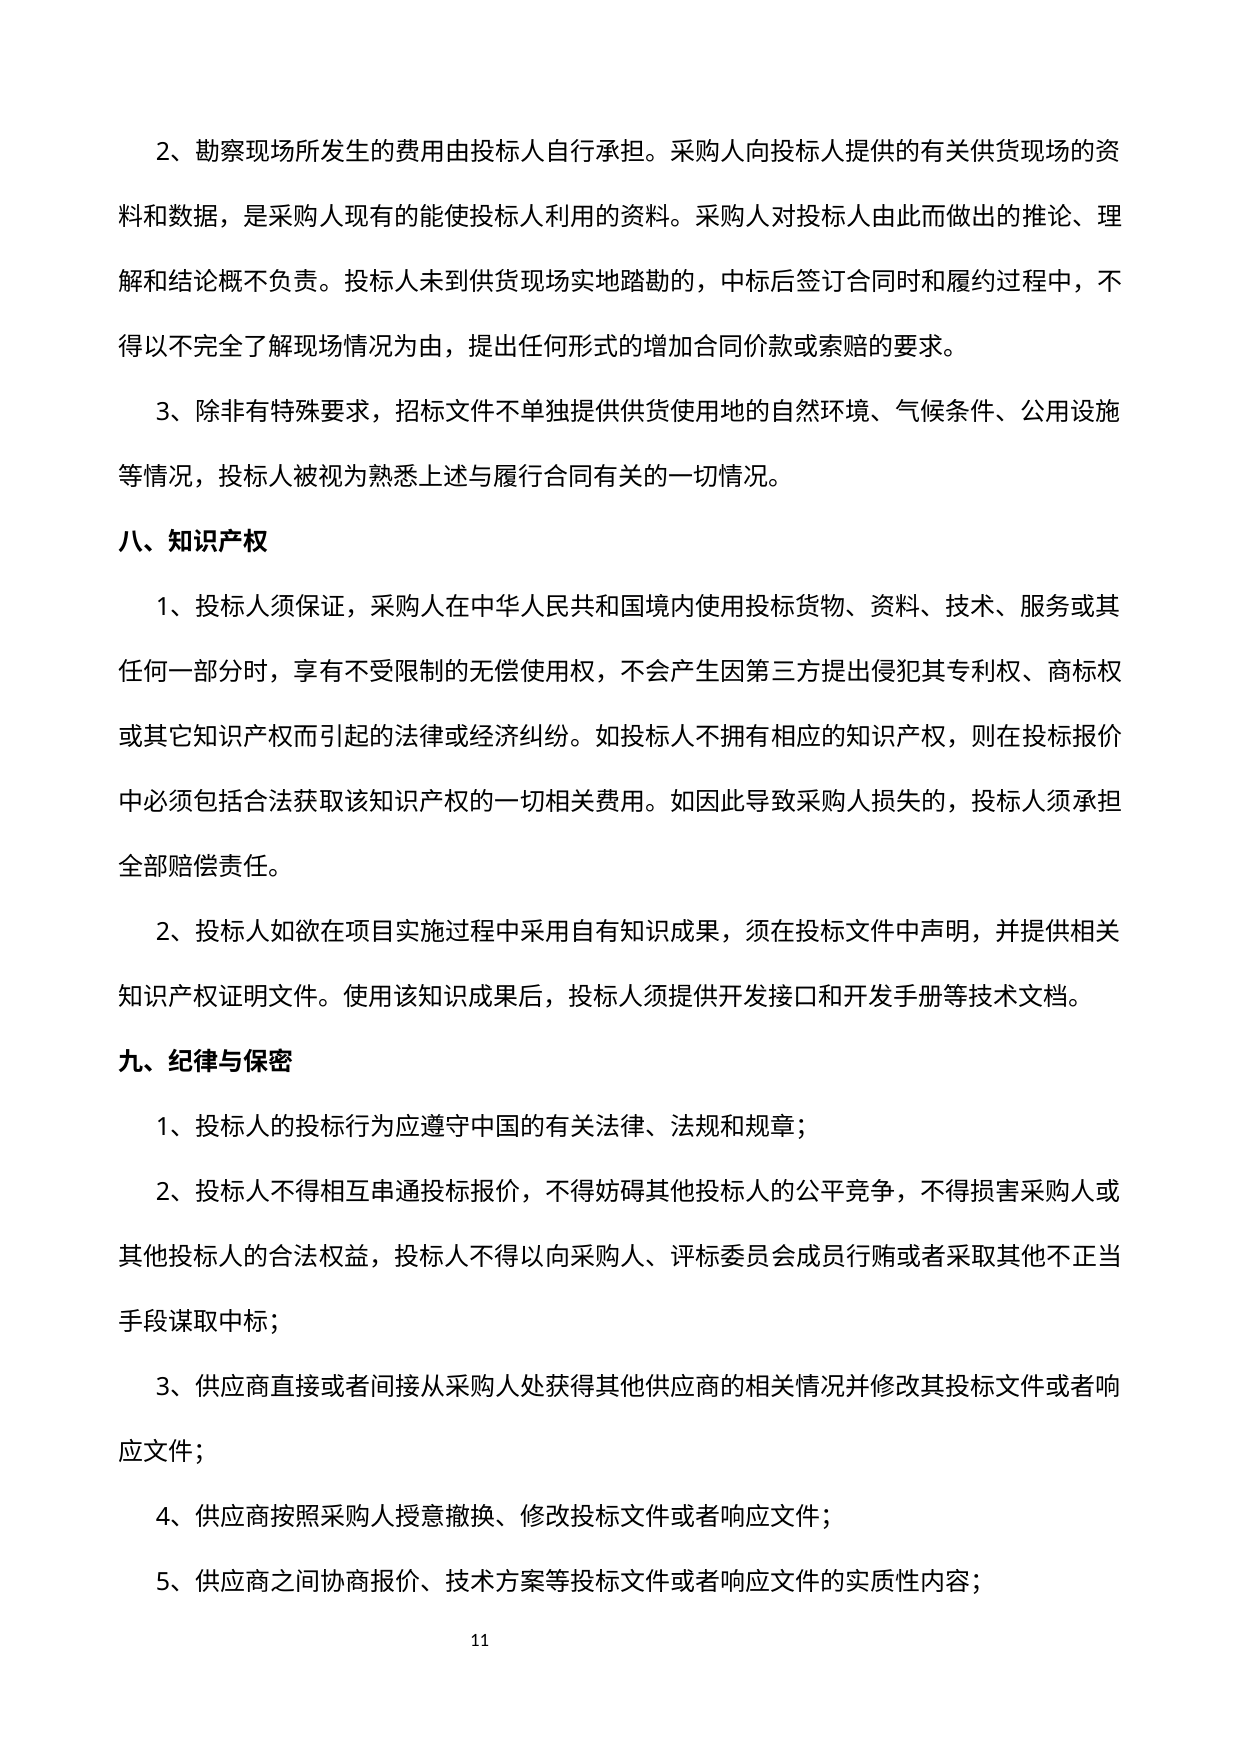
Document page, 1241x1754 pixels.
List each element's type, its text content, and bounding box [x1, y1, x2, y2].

text 九、纪律与保密 [118, 1027, 1122, 1092]
text 3、供应商直接或者间接从采购人处获得其他供应商的相关情况并修改其投标文件或者响应文件； [118, 1352, 1122, 1482]
text 4、供应商按照采购人授意撤换、修改投标文件或者响应文件； [118, 1482, 1122, 1547]
text 5、供应商之间协商报价、技术方案等投标文件或者响应文件的实质性内容； [118, 1547, 1122, 1612]
text 3、除非有特殊要求，招标文件不单独提供供货使用地的自然环境、气候条件、公用设施等情况，投标人被视为熟悉上述与履行合同有关的一切情况。 [118, 377, 1122, 507]
text 1、投标人的投标行为应遵守中国的有关法律、法规和规章； [118, 1092, 1122, 1157]
text 2、投标人如欲在项目实施过程中采用自有知识成果，须在投标文件中声明，并提供相关知识产权证明文件。使用该知识成果后，投标人须提供开发接口和开发手册等技术文档。 [118, 897, 1122, 1027]
text 2、勘察现场所发生的费用由投标人自行承担。采购人向投标人提供的有关供货现场的资料和数据，是采购人现有的能使投标人利用的资料。采购人对投标人由此而做出的推论、理解和结论概不负责。投标人未到供货现场实地踏勘的，中标后签订合同时和履约过程中，不得以不完全了解现场情况为由，提出任何形式的增加合同价款或索赔的要求。 [118, 117, 1122, 377]
text 1、投标人须保证，采购人在中华人民共和国境内使用投标货物、资料、技术、服务或其任何一部分时，享有不受限制的无偿使用权，不会产生因第三方提出侵犯其专利权、商标权或其它知识产权而引起的法律或经济纠纷。如投标人不拥有相应的知识产权，则在投标报价中必须包括合法获取该知识产权的一切相关费用。如因此导致采购人损失的，投标人须承担全部赔偿责任。 [118, 572, 1122, 897]
text 八、知识产权 [118, 507, 1122, 572]
text 2、投标人不得相互串通投标报价，不得妨碍其他投标人的公平竞争，不得损害采购人或其他投标人的合法权益，投标人不得以向采购人、评标委员会成员行贿或者采取其他不正当手段谋取中标； [118, 1157, 1122, 1352]
